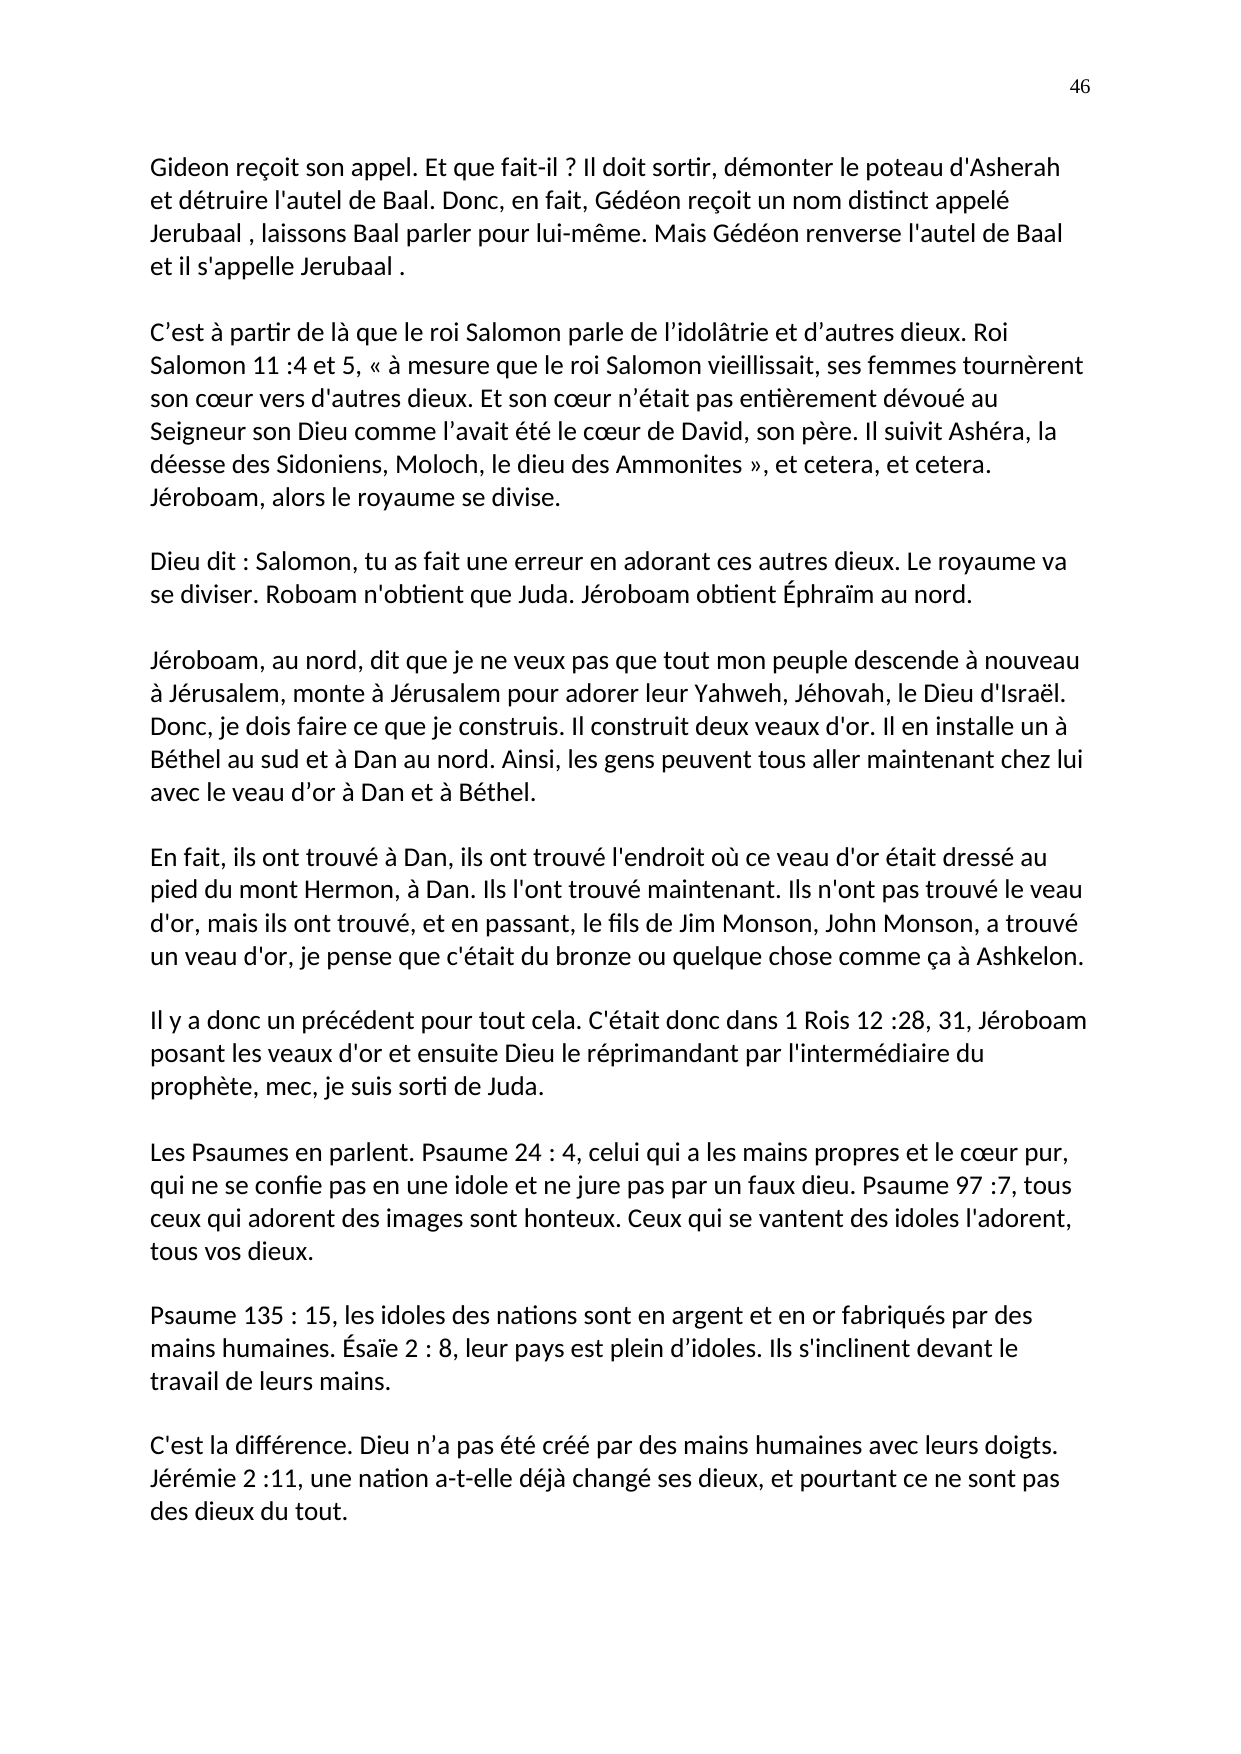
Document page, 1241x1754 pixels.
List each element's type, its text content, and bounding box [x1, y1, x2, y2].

text Dieu dit : Salomon, tu as fait une erreur en adorant ces autres dieux. Le royaume va se diviser. Roboam n'obtient que Juda. Jéroboam obtient Éphraïm au nord. [150, 544, 1090, 610]
text C'est la différence. Dieu n’a pas été créé par des mains humaines avec leurs doigts. Jérémie 2 :11, une nation a-t-elle déjà changé ses dieux, et pourtant ce ne sont pas des dieux du tout. [150, 1428, 1090, 1527]
text Les Psaumes en parlent. Psaume 24 : 4, celui qui a les mains propres et le cœur pur, qui ne se confie pas en une idole et ne jure pas par un faux dieu. Psaume 97 :7, tous ceux qui adorent des images sont honteux. Ceux qui se vantent des idoles l'adorent, tous vos dieux. [150, 1135, 1090, 1267]
text Gideon reçoit son appel. Et que fait-il ? Il doit sortir, démonter le poteau d'Asherah et détruire l'autel de Baal. Donc, en fait, Gédéon reçoit un nom distinct appelé Jerubaal , laissons Baal parler pour lui-même. Mais Gédéon renverse l'autel de Baal et il s'appelle Jerubaal . [150, 150, 1090, 282]
text En fait, ils ont trouvé à Dan, ils ont trouvé l'endroit où ce veau d'or était dressé au pied du mont Hermon, à Dan. Ils l'ont trouvé maintenant. Ils n'ont pas trouvé le veau d'or, mais ils ont trouvé, et en passant, le fils de Jim Monson, John Monson, a trouvé un veau d'or, je pense que c'était du bronze ou quelque chose comme ça à Ashkelon. [150, 840, 1090, 972]
text Psaume 135 : 15, les idoles des nations sont en argent et en or fabriqués par des mains humaines. Ésaïe 2 : 8, leur pays est plein d’idoles. Ils s'inclinent devant le travail de leurs mains. [150, 1298, 1090, 1397]
text C’est à partir de là que le roi Salomon parle de l’idolâtrie et d’autres dieux. Roi Salomon 11 :4 et 5, « à mesure que le roi Salomon vieillissait, ses femmes tournèrent son cœur vers d'autres dieux. Et son cœur n’était pas entièrement dévoué au Seigneur son Dieu comme l’avait été le cœur de David, son père. Il suivit Ashéra, la déesse des Sidoniens, Moloch, le dieu des Ammonites », et cetera, et cetera. Jéroboam, alors le royaume se divise. [150, 315, 1090, 513]
text Il y a donc un précédent pour tout cela. C'était donc dans 1 Rois 12 :28, 31, Jéroboam posant les veaux d'or et ensuite Dieu le réprimandant par l'intermédiaire du prophète, mec, je suis sorti de Juda. [150, 1003, 1090, 1102]
text Jéroboam, au nord, dit que je ne veux pas que tout mon peuple descende à nouveau à Jérusalem, monte à Jérusalem pour adorer leur Yahweh, Jéhovah, le Dieu d'Israël. Donc, je dois faire ce que je construis. Il construit deux veaux d'or. Il en installe un à Béthel au sud et à Dan au nord. Ainsi, les gens peuvent tous aller maintenant chez lui avec le veau d’or à Dan et à Béthel. [150, 643, 1090, 808]
